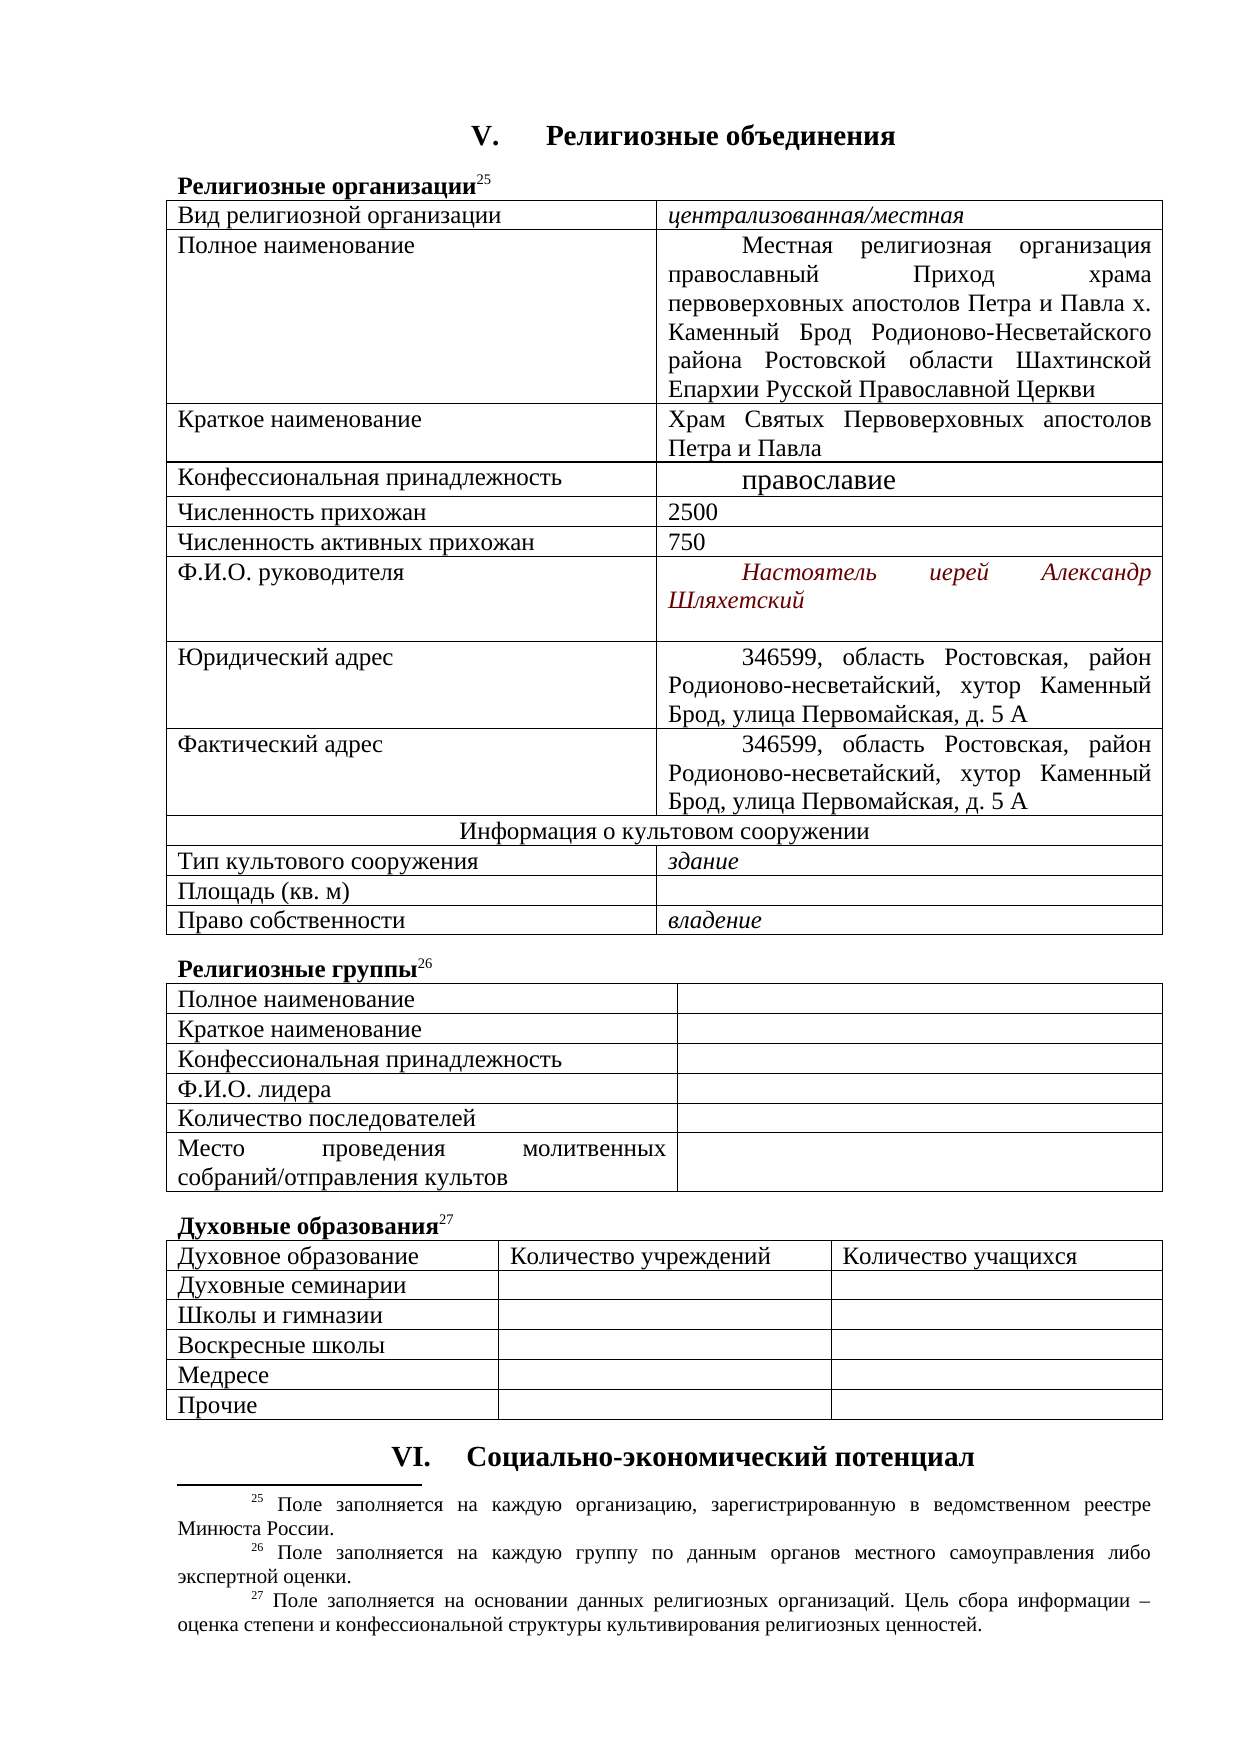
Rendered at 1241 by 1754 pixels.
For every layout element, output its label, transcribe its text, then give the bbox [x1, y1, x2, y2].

table_cell [832, 1390, 1162, 1418]
table_cell Численность прихожан [167, 497, 656, 526]
table_header Полное наименование [167, 984, 677, 1013]
table_cell Полное наименование [167, 230, 656, 403]
table_cell [499, 1271, 831, 1299]
table_cell [678, 1014, 1162, 1043]
table_cell Фактический адрес [167, 729, 656, 815]
table_cell 346599, область Ростовская, район Родионово-несветайский, хутор Каменный Брод, улица Первомайская, д. 5 А [657, 642, 1162, 728]
table_cell Ф.И.О. лидера [167, 1074, 677, 1102]
table_cell здание [657, 846, 1162, 875]
text Религиозные группы [177, 954, 1152, 983]
table_cell Количество последователей [167, 1104, 677, 1132]
table_cell [499, 1300, 831, 1329]
table_cell Местная религиозная организация православный Приход храма первоверховных апостолов Петра и Павла х. Каменный Брод Родионово-Несветайского района Ростовской области Шахтинской Епархии Русской Православной Церкви [657, 230, 1162, 403]
table_cell [678, 1133, 1162, 1191]
table_cell Конфессиональная принадлежность [167, 463, 656, 496]
table_cell Право собственности [167, 906, 656, 934]
table_cell [678, 1104, 1162, 1132]
table_cell Настоятель иерей Александр Шляхетский [657, 557, 1162, 641]
table_cell [832, 1330, 1162, 1359]
table_cell [499, 1360, 831, 1389]
table_cell 346599, область Ростовская, район Родионово-несветайский, хутор Каменный Брод, улица Первомайская, д. 5 А [657, 729, 1162, 815]
table_cell Ф.И.О. руководителя [167, 557, 656, 641]
table_cell Информация о культовом сооружении [167, 816, 1162, 845]
table_cell Конфессиональная принадлежность [167, 1044, 677, 1073]
table_cell Воскресные школы [167, 1330, 498, 1359]
table_cell Школы и гимназии [167, 1300, 498, 1329]
list Социально-экономический потенциал [215, 1439, 1152, 1472]
table_cell Юридический адрес [167, 642, 656, 728]
table_cell [678, 1044, 1162, 1073]
table_cell [832, 1271, 1162, 1299]
table_cell Храм Святых Первоверховных апостолов Петра и Павла [657, 404, 1162, 461]
table_header Количество учащихся [832, 1241, 1162, 1269]
text Религиозные организации [177, 171, 1152, 199]
table_cell Краткое наименование [167, 404, 656, 461]
table_cell [832, 1300, 1162, 1329]
table_cell Краткое наименование [167, 1014, 677, 1043]
table_cell владение [657, 906, 1162, 934]
table_cell [678, 1074, 1162, 1102]
table_cell Духовные семинарии [167, 1271, 498, 1299]
table_cell [499, 1330, 831, 1359]
table_header Духовное образование [167, 1241, 498, 1269]
table_cell православие [657, 463, 1162, 496]
table_cell Площадь (кв. м) [167, 876, 656, 904]
table_header [678, 984, 1162, 1013]
table_cell Место проведения молитвенных собраний/отправления культов [167, 1133, 677, 1191]
table_cell Численность активных прихожан [167, 527, 656, 556]
table_header Количество учреждений [499, 1241, 831, 1269]
table_header Вид религиозной организации [167, 201, 656, 229]
table_cell Медресе [167, 1360, 498, 1389]
table_cell [499, 1390, 831, 1418]
text Духовные образования [177, 1211, 1152, 1240]
table_header централизованная/местная [657, 201, 1162, 229]
table_cell [657, 876, 1162, 904]
list Религиозные объединения [215, 118, 1152, 152]
table_cell [832, 1360, 1162, 1389]
table_cell Прочие [167, 1390, 498, 1418]
table_cell 750 [657, 527, 1162, 556]
table_cell Тип культового сооружения [167, 846, 656, 875]
table_cell 2500 [657, 497, 1162, 526]
